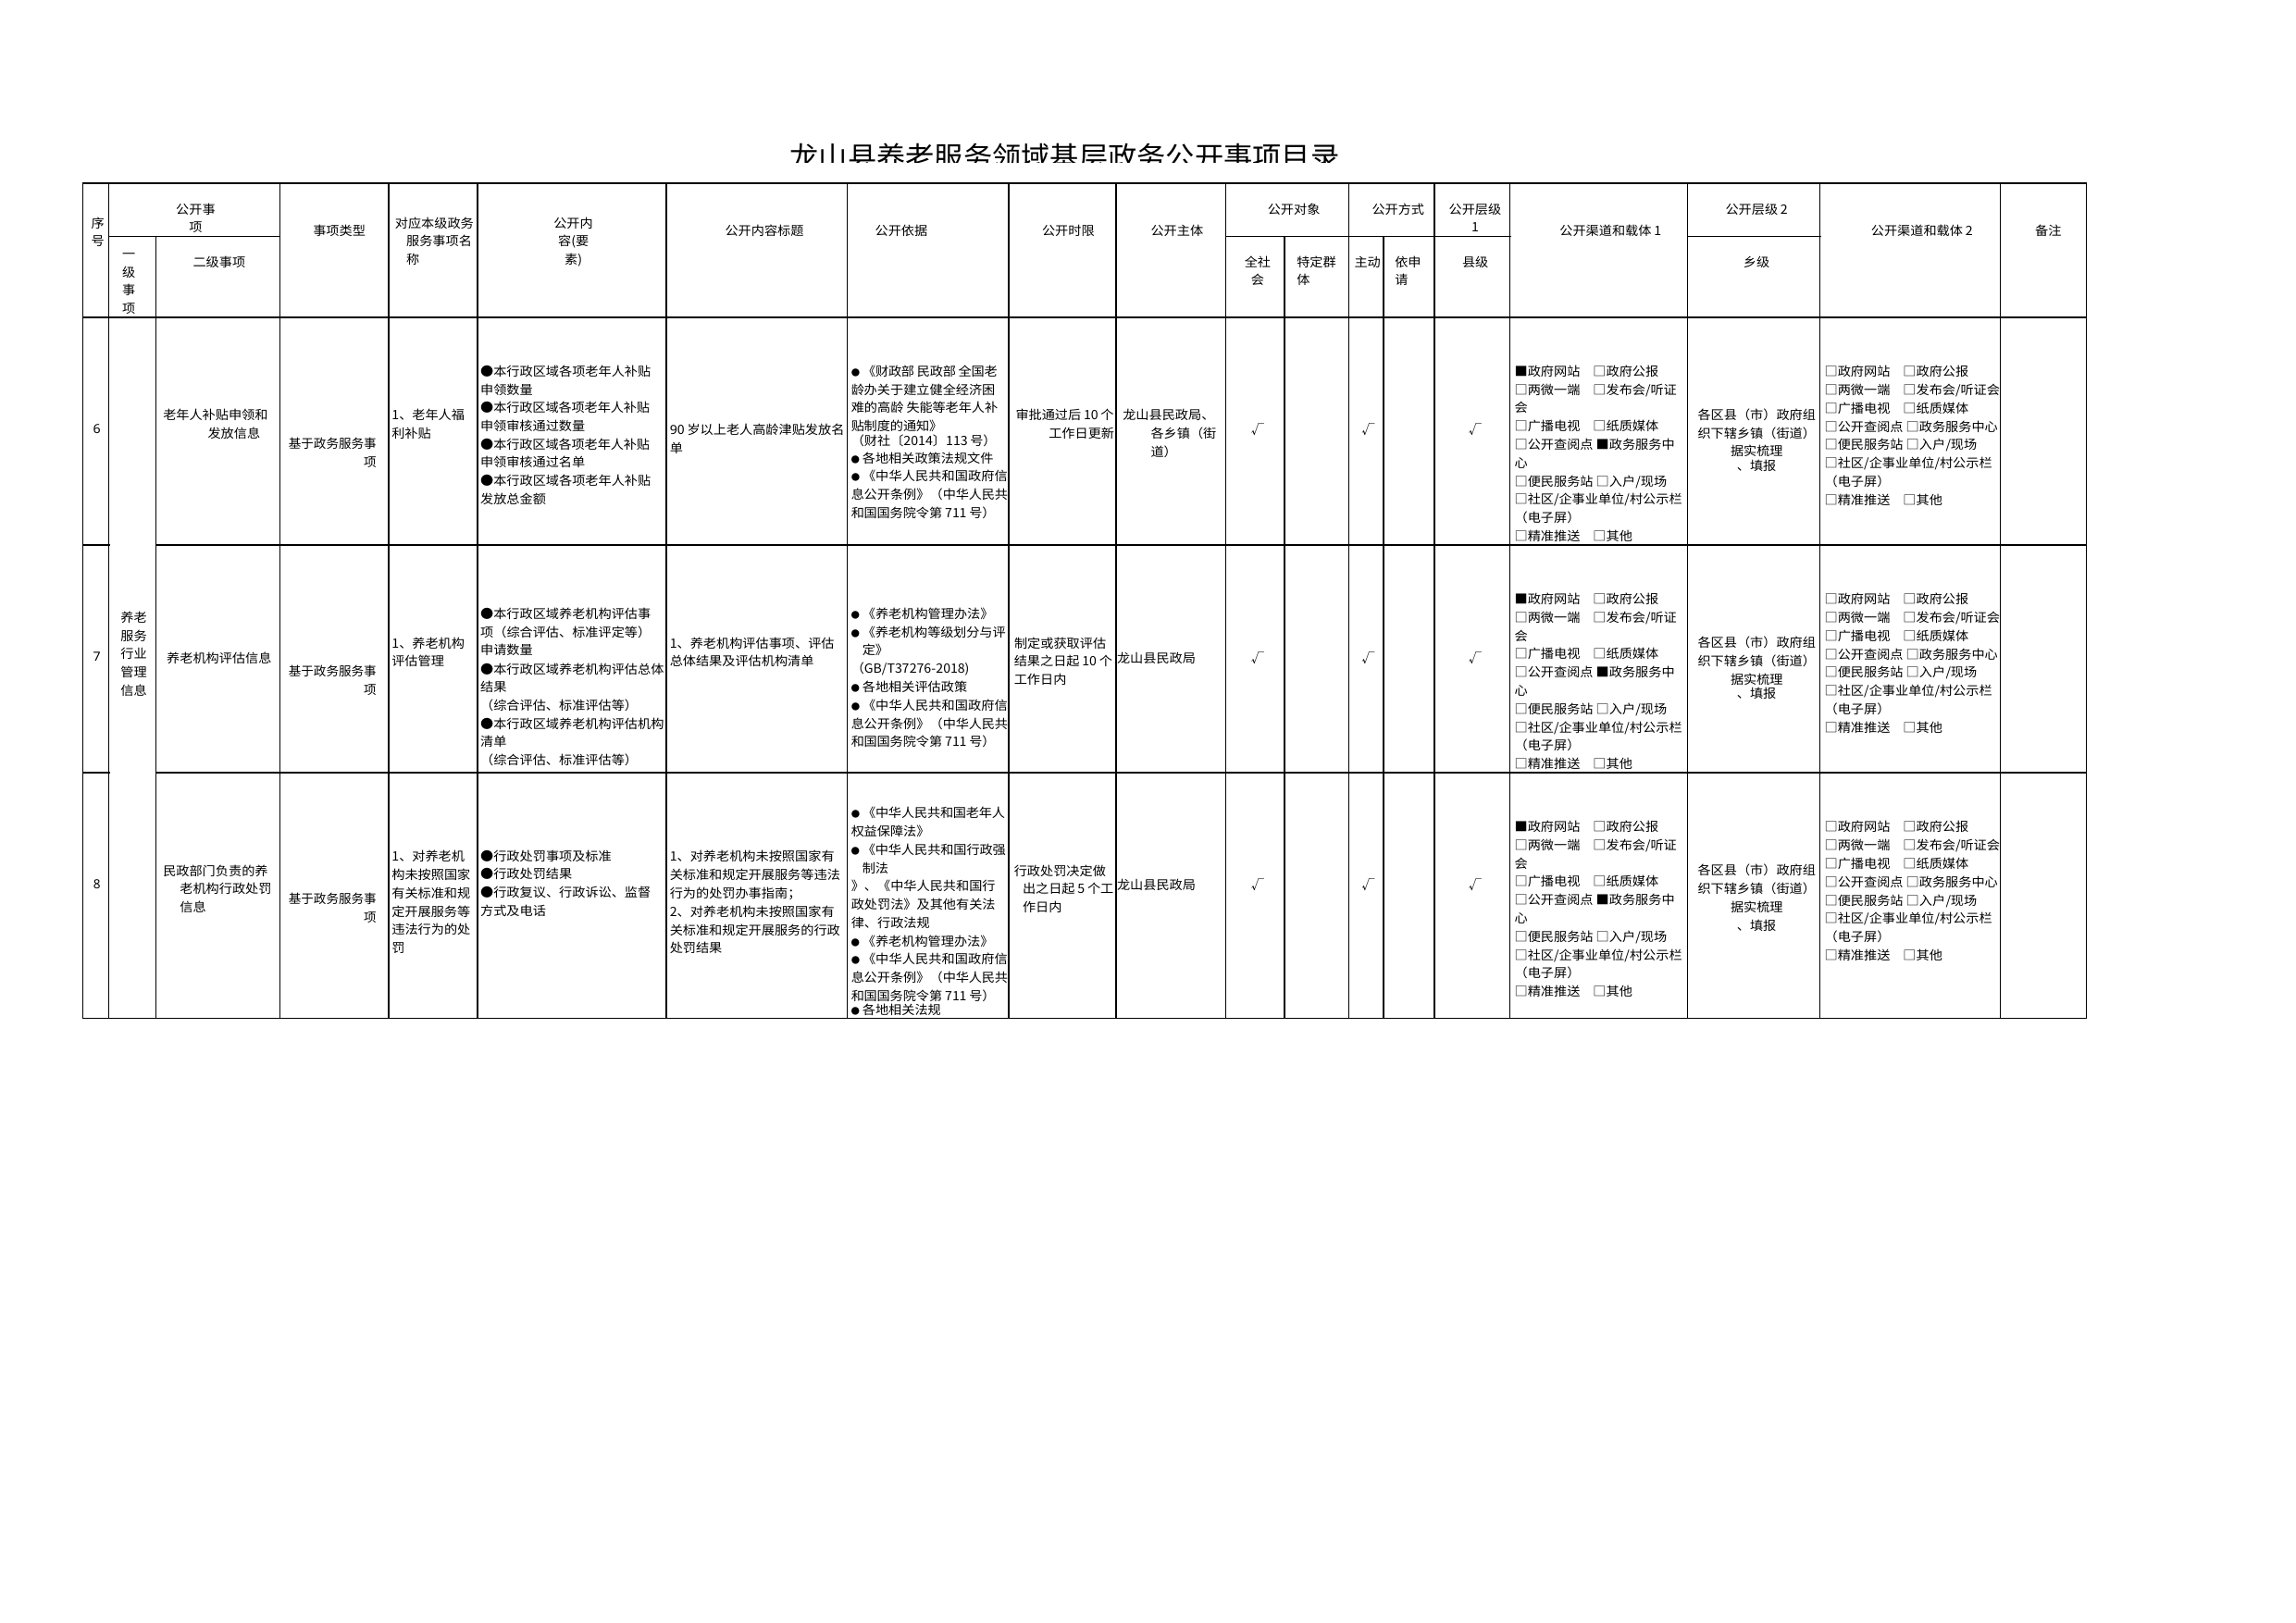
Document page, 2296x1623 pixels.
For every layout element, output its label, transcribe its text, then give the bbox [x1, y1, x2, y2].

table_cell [1510, 318, 1687, 544]
table_header 对应本级政务服务事项名称 [390, 184, 477, 316]
table_cell √ [1226, 318, 1284, 544]
table_cell 全社会 [1226, 237, 1284, 316]
table_cell 审批通过后10个工作日更新 [1010, 318, 1115, 544]
table_cell ■政府网站 □政府公报 □两微一端 □发布会/听证会 □广播电视 □纸质媒体 □公开查阅点 ■政务服务中心 □便民服务站 □入户/现场 □社区/企事业单位/村公示栏 （电子屏） □精准推送 □其他 [1510, 774, 1687, 1018]
table_cell ■政府网站 □政府公报 □两微一端 □发布会/听证会 □广播电视 □纸质媒体 □公开查阅点 ■政务服务中心 □便民服务站 □入户/现场 □社区/企事业单位/村公示栏 （电子屏） □精准推送 □其他 [1510, 546, 1687, 772]
table_cell √ [1226, 774, 1284, 1018]
table_cell [1285, 774, 1348, 1018]
table_cell √ [1435, 318, 1509, 544]
table_cell [2001, 318, 2086, 544]
table_cell 1、对养老机构未按照国家有关标准和规定开展服务等违法行为的处罚办事指南； 2、对养老机构未按照国家有关标准和规定开展服务的行政处罚结果 [667, 774, 847, 1018]
table_cell 《养老机构管理办法》 《养老机构等级划分与评定》 （GB/T37276-2018) 各地相关评估政策 《中华人民共和国政府信息公开条例》（中华人民共和国国务院令第711号） [848, 546, 1008, 772]
table_header 公开事项 [109, 184, 279, 235]
table_cell 依申请 [1384, 237, 1433, 316]
table_cell [1384, 774, 1433, 1018]
table_cell ●行政处罚事项及标准 ●行政处罚结果 ●行政复议、行政诉讼、监督方式及电话 [478, 774, 665, 1018]
table_cell √ [1349, 318, 1383, 544]
table_cell 养老机构评估信息 [156, 546, 279, 772]
table_cell 制定或获取评估结果之日起10个工作日内 [1010, 546, 1115, 772]
table_cell √ [1349, 546, 1383, 772]
table_cell 1、对养老机构未按照国家有关标准和规定开展服务等违法行为的处罚 [390, 774, 477, 1018]
table_cell 基于政务服务事项 [280, 774, 388, 1018]
table_cell 主动 [1349, 237, 1383, 316]
table_header 事项类型 [280, 184, 388, 316]
table_cell 龙山县民政局、各乡镇（街道） [1117, 318, 1225, 544]
table_cell ●本行政区域养老机构评估事项（综合评估、标准评定等）申请数量 ●本行政区域养老机构评估总体结果 （综合评估、标准评估等） ●本行政区域养老机构评估机构清单 （综合评估、标准评估等） [478, 546, 665, 772]
table_cell 民政部门负责的养老机构行政处罚信息 [156, 774, 279, 1018]
table_cell 县级 [1435, 237, 1509, 316]
table_cell □政府网站 □政府公报 □两微一端 □发布会/听证会 □广播电视 □纸质媒体 □公开查阅点 □政务服务中心 □便民服务站 □入户/现场 □社区/企事业单位/村公示栏 （电子屏） □精准推送 □其他 [1820, 546, 2000, 772]
table_cell 基于政务服务事项 [280, 318, 388, 544]
table_cell 各区县（市）政府组织下辖乡镇（街道）据实梳理 、填报 [1688, 546, 1819, 772]
table_header 公开内容(要素) [478, 184, 665, 316]
table_cell 1、养老机构评估事项、评估总体结果及评估机构清单 [667, 546, 847, 772]
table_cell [1820, 318, 2000, 544]
table_cell 二级事项 [156, 237, 279, 316]
table_header 序号 [83, 184, 108, 316]
table_cell 《财政部 民政部 全国老龄办关于建立健全经济困难的高龄 失能等老年人补贴制度的通知》 （财社〔2014〕113号） 各地相关政策法规文件 《中华人民共和国政府信息公开条例》（中华人民共和国国务院令第711号） [848, 318, 1008, 544]
table_header 公开层级1 [1435, 184, 1509, 235]
table_cell 1、养老机构评估管理 [390, 546, 477, 772]
table_header 公开渠道和载体1 [1510, 184, 1687, 316]
table_cell [2001, 546, 2086, 772]
table_cell 6 [83, 318, 108, 544]
table_header 公开主体 [1117, 184, 1225, 316]
table_cell 行政处罚决定做出之日起5个工作日内 [1010, 774, 1115, 1018]
table_cell □政府网站 □政府公报 □两微一端 □发布会/听证会 □广播电视 □纸质媒体 □公开查阅点 □政务服务中心 □便民服务站 □入户/现场 □社区/企事业单位/村公示栏 （电子屏） □精准推送 □其他 [1820, 774, 2000, 1018]
table_cell [1285, 546, 1348, 772]
table_header 公开时限 [1010, 184, 1115, 316]
table_cell 1、老年人福利补贴 [390, 318, 477, 544]
table_cell 乡级 [1688, 237, 1819, 316]
table_cell √ [1226, 546, 1284, 772]
table_cell 老年人补贴申领和发放信息 [156, 318, 279, 544]
table_cell [2001, 774, 2086, 1018]
table_cell 龙山县民政局 [1117, 774, 1225, 1018]
table_cell √ [1435, 774, 1509, 1018]
table_header 公开内容标题 [667, 184, 847, 316]
table_header 公开层级2 [1688, 184, 1819, 235]
table_cell 7 [83, 546, 108, 772]
table_cell √ [1435, 546, 1509, 772]
table_cell [1285, 318, 1348, 544]
table_cell 8 [83, 774, 108, 1018]
table_cell 各区县（市）政府组织下辖乡镇（街道）据实梳理 、填报 [1688, 774, 1819, 1018]
table_cell √ [1349, 774, 1383, 1018]
table_cell 《中华人民共和国老年人权益保障法》 《中华人民共和国行政强制法 》、《中华人民共和国行政处罚法》及其他有关法律、行政法规 《养老机构管理办法》 《中华人民共和国政府信息公开条例》（中华人民共和国国务院令第711号） 各地相关法规 [848, 774, 1008, 1018]
table_cell 基于政务服务事项 [280, 546, 388, 772]
table_cell [1384, 318, 1433, 544]
table_cell 90岁以上老人高龄津贴发放名单 [667, 318, 847, 544]
table_cell 各区县（市）政府组织下辖乡镇（街道）据实梳理 、填报 [1688, 318, 1819, 544]
table_header 备注 [2001, 184, 2086, 316]
table_header 公开渠道和载体2 [1820, 184, 2000, 316]
table_cell 龙山县民政局 [1117, 546, 1225, 772]
table_cell [1384, 546, 1433, 772]
table_cell ●本行政区域各项老年人补贴申领数量 ●本行政区域各项老年人补贴申领审核通过数量 ●本行政区域各项老年人补贴申领审核通过名单 ●本行政区域各项老年人补贴发放总金额 [478, 318, 665, 544]
table_cell 特定群体 [1285, 237, 1348, 316]
table_cell 养老服务行业管理信息 [109, 318, 155, 1018]
table_cell 一级事项 [109, 237, 155, 316]
table_header 公开依据 [848, 184, 1008, 316]
table_header 公开对象 [1226, 184, 1348, 235]
table_header 公开方式 [1349, 184, 1433, 235]
